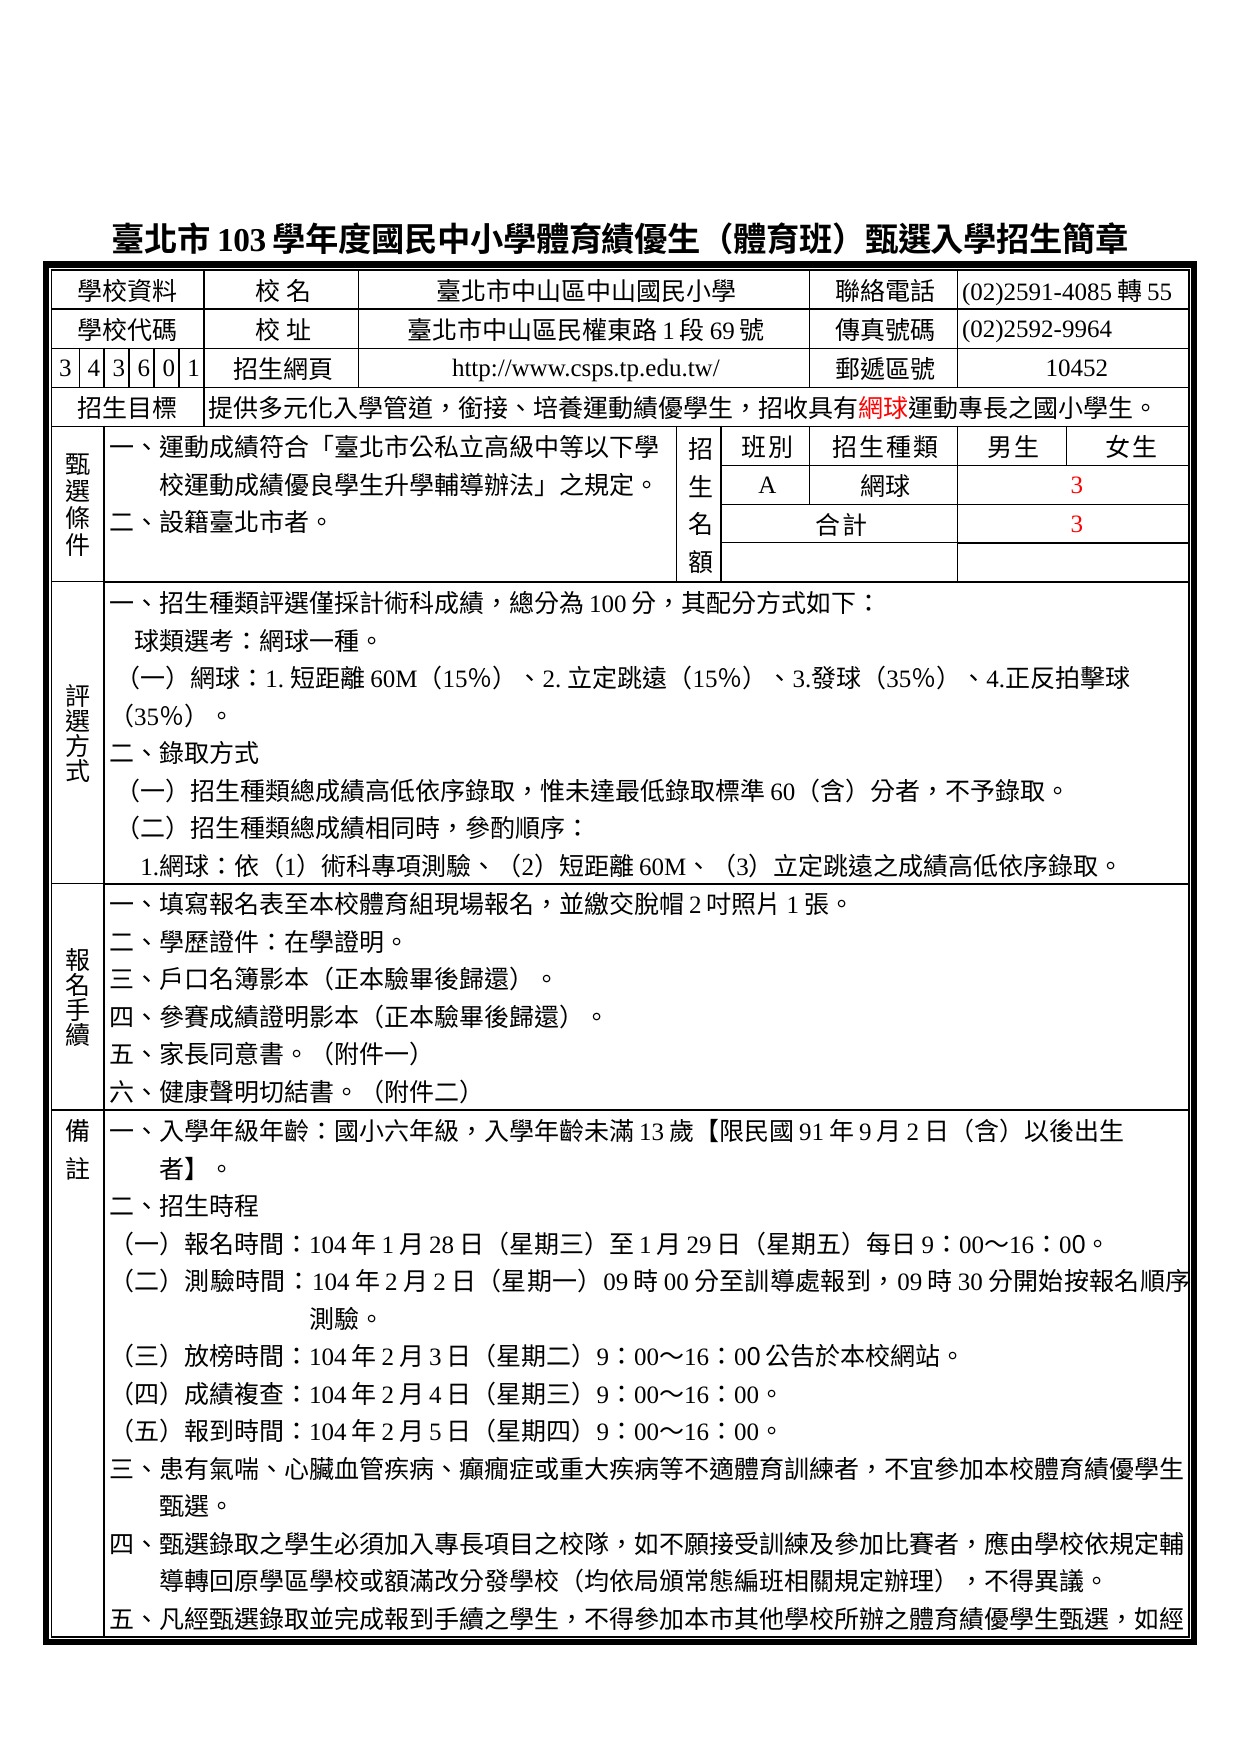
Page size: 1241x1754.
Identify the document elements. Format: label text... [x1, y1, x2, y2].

table_cell 招生種類 [810, 427, 957, 464]
table_cell 一、填寫報名表至本校體育組現場報名，並繳交脫帽2吋照片1張。 二、學歷證件：在學證明。 三、戶口名簿影本（正本驗畢後歸還）。 四、參賽成績證明影本（正本驗畢後歸還）。 五、家長同意書。（附件一） 六、健康聲明切結書。（附件二） [105, 885, 1188, 1109]
table_cell 女生 [1067, 427, 1188, 464]
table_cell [105, 1111, 1188, 1636]
table_cell 提供多元化入學管道，銜接、培養運動績優學生，招收具有網球運動專長之國小學生。 [205, 388, 1188, 426]
table_header (02)2591-4085轉55 [958, 271, 1188, 308]
table_cell 一、運動成績符合「臺北市公私立高級中等以下學校運動成績優良學生升學輔導辦法」之規定。 二、設籍臺北市者。 [105, 427, 676, 581]
table_header 聯絡電話 [810, 271, 957, 308]
table_cell 郵遞區號 [810, 349, 957, 386]
table_cell 備 註 [52, 1111, 103, 1636]
table_cell 班別 [722, 427, 809, 464]
table_cell 一、招生種類評選僅採計術科成績，總分為100分，其配分方式如下： 球類選考：網球一種。 （一）網球：1. 短距離（15％）、2. 立定跳遠（15％）、3.發球（35％）、4.正反拍擊球（35％）。 二、錄取方式 （一）招生種類總成績高低依序錄取，惟未達最低錄取標準60（含）分者，不予錄取。 （二）招生種類總成績相同時，參酌順序： 1.網球：依（1）術科專項測驗、（2）短距離、（3）立定跳遠之成績高低依序錄取。 [105, 583, 1188, 883]
table_cell 10452 [958, 349, 1188, 386]
table_cell 1 [180, 349, 203, 386]
text 臺北市103學年度國民中小學體育績優生（體育班）甄選入學招生簡章 [75, 213, 1165, 261]
table_cell 評選方式 [52, 582, 103, 883]
table_cell [722, 543, 957, 581]
table_cell 0 [155, 349, 178, 386]
table_header 臺北市中山區中山國民小學 [359, 271, 809, 308]
table_cell 校 址 [205, 310, 358, 347]
table_cell http://www.csps.tp.edu.tw/ [359, 349, 809, 386]
table_cell 6 [130, 349, 153, 386]
table_cell 男生 [958, 427, 1066, 464]
table_cell 招生目標 [52, 388, 203, 426]
table_cell 3 [52, 349, 79, 386]
table_cell 招生名額 [677, 427, 720, 581]
table_cell 招生網頁 [205, 349, 358, 386]
table_header 學校資料 [52, 271, 203, 308]
table_cell [958, 544, 1188, 581]
table_cell 報名手續 [52, 884, 103, 1109]
table_cell 網球 [810, 466, 957, 504]
table_cell 合計 [722, 505, 957, 542]
table_cell 3 [958, 466, 1188, 504]
table_cell (02)2592-9964 [958, 310, 1188, 347]
table_cell A [722, 466, 809, 504]
table_cell 4 [80, 349, 103, 386]
table_cell 傳真號碼 [810, 310, 957, 347]
table_cell 3 [105, 349, 128, 386]
table_cell 甄選條件 [52, 427, 103, 581]
table_cell 3 [958, 505, 1188, 542]
table_cell 臺北市中山區民權東路1段69號 [359, 310, 809, 347]
table_header 校 名 [205, 271, 358, 308]
table_cell 學校代碼 [52, 310, 203, 347]
